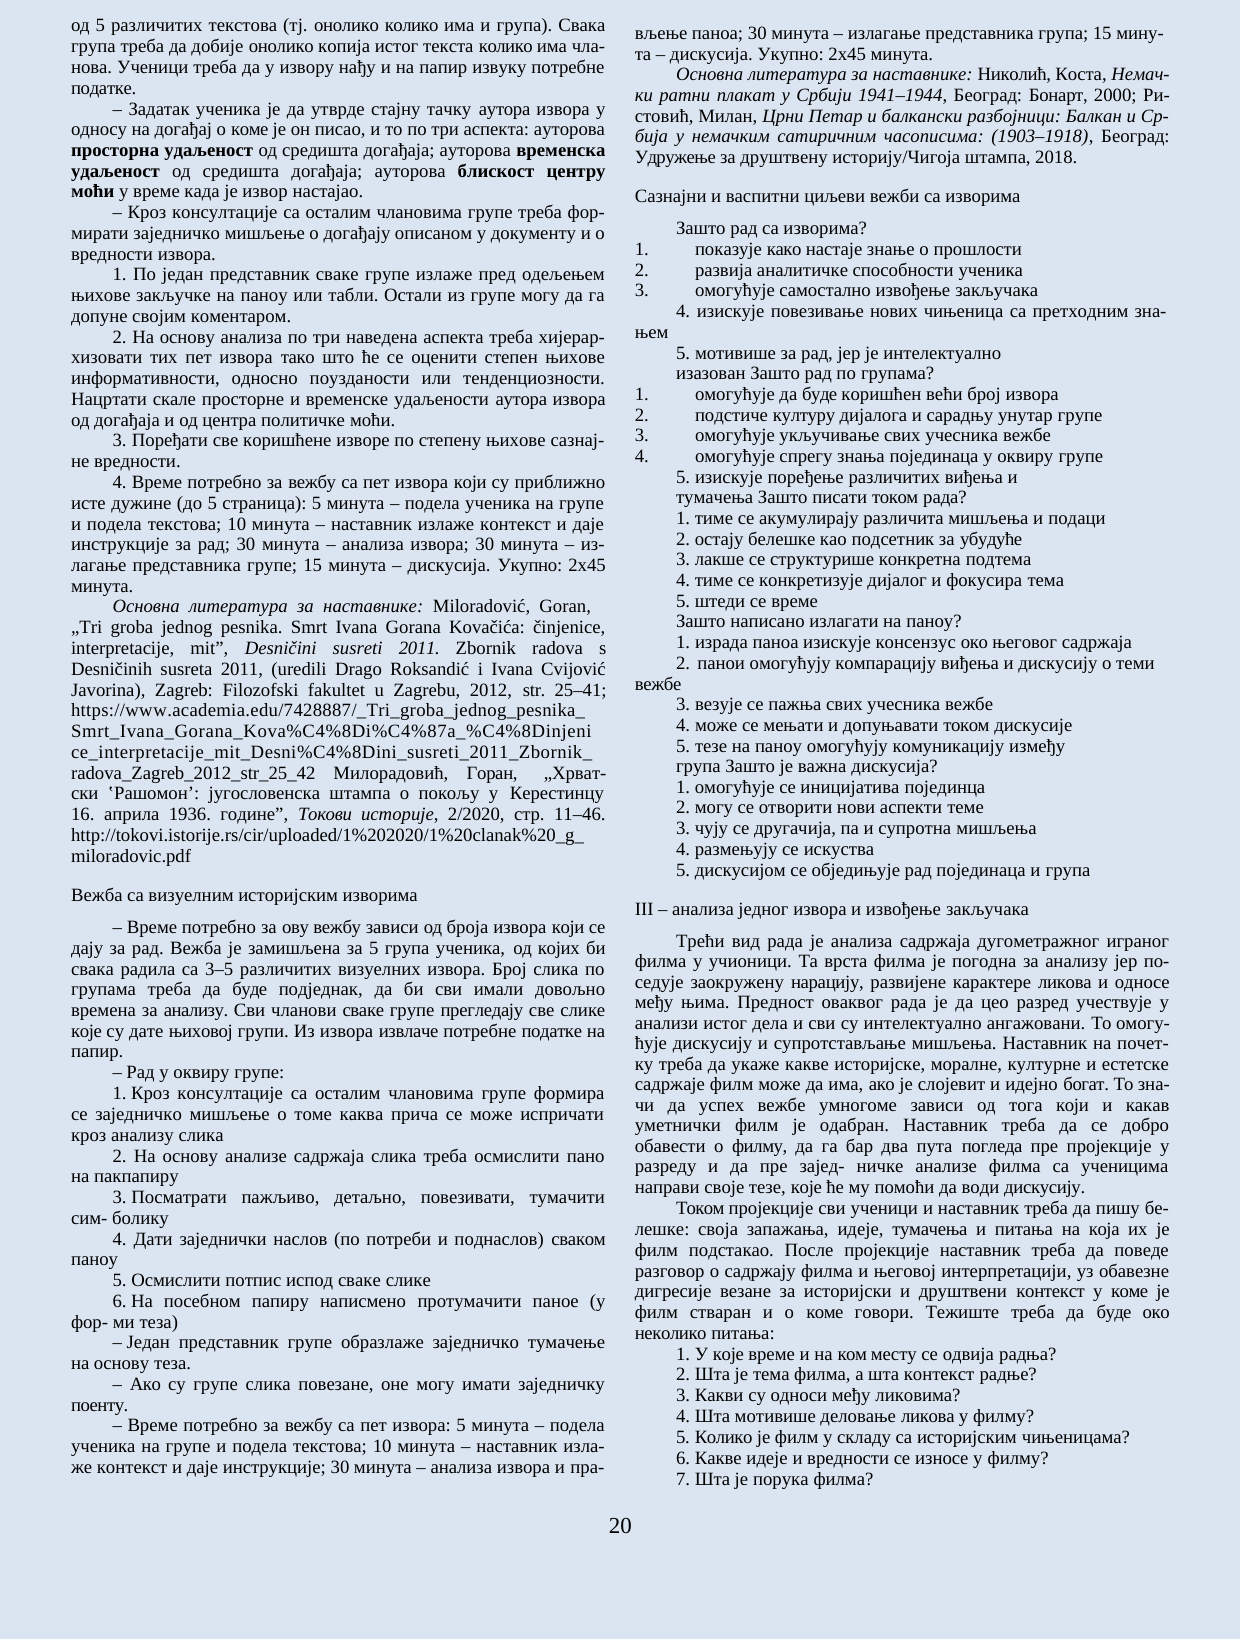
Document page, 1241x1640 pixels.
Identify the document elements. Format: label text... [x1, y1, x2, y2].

list изискује поређење различитих виђења и тумачења Зашто писати током рада? [676, 467, 1098, 508]
list Један представник групе образлаже заједничко тумачење на основу теза. [71, 1332, 605, 1374]
list тезе на паноу омогућују комуникацију између група Зашто је важна дискусија? [676, 736, 1112, 777]
list По један представник сваке групе излаже пред одељењем њихове закључке на паноу или табли. Остали из групе могу да га допуне својим коментаром. [71, 264, 605, 326]
list Време потребно за вежбу са пет извора: 5 минута – подела ученика на групе и подела текстова; 10 минута – наставник изла- же контекст и даје инструкције; 30 минута – анализа извора и пра- [71, 1415, 605, 1477]
list Време потребно за ову вежбу зависи од броја извора који се дају за рад. Вежба је замишљена за 5 група ученика, од којих би свака радила са 3–5 различитих визуелних извора. Број слика по групама треба да буде подједнак, да би сви имали довољно времена за анализу. Сви чланови сваке групе прегледају све слике које су дате њиховој групи. Из извора извлаче потребне податке на папир. [71, 917, 605, 1062]
list Осмислити потпис испод сваке слике [112, 1270, 610, 1291]
list Шта је порука филма? [676, 1469, 1182, 1490]
list изискује повезивање нових чињеница са претходним зна- [676, 301, 1182, 322]
list Ако су групе слика повезане, оне могу имати заједничку поенту. [71, 1374, 605, 1415]
list Посматрати пажљиво, детаљно, повезивати, тумачити сим- болику [71, 1187, 605, 1228]
list априла 1936. године”, Токови историје, 2/2020, стр. 11–46. http://tokovi.istorije.rs/cir/uploaded/1%202020/1%20clanak%20_g_ miloradovic.pdf [71, 804, 606, 866]
list чују се другачија, па и супротна мишљења [676, 818, 1182, 839]
list – анализа једног извора и извођење закључака [634, 897, 1182, 919]
list Дати заједнички наслов (по потреби и поднаслов) сваком паноу [71, 1228, 605, 1270]
list На основу анализе садржаја слика треба осмислити пано на пакпапиру [71, 1146, 605, 1187]
text Вежба са визуелним историјским изворима [71, 884, 610, 905]
list Рад у оквиру групе: [112, 1062, 610, 1083]
list Колико је филм у складу са историјским чињеницама? [676, 1427, 1182, 1448]
list омогућује се иницијатива појединца [676, 777, 1182, 797]
list показује како настаје знање о прошлости [634, 239, 1182, 259]
list везује се пажња свих учесника вежбе [634, 694, 1182, 715]
list Време потребно за вежбу са пет извора који су приближно исте дужине (до 5 страница): 5 минута – подела ученика на групе и подела текстова; 10 минута – наставник излаже контекст и даје инструкције за рад; 30 минута – анализа извора; 30 минута – из- лагање представника групе; 15 минута – дискусија. Укупно: 2х45 минута. [71, 472, 605, 596]
list развија аналитичке способности ученика [634, 259, 1182, 280]
list омогућује самостално извођење закључака [634, 280, 1182, 301]
list тиме се конкретизује дијалог и фокусира тема [676, 570, 1182, 591]
list тиме се акумулирају различита мишљења и подаци [676, 508, 1182, 528]
list остају белешке као подсетник за убудуће [676, 528, 1182, 549]
list дискусијом се обједињује рад појединаца и група [676, 859, 1182, 881]
list Шта је тема филма, а шта контекст радње? [676, 1364, 1182, 1385]
list На посебном папиру написмено протумачити паное (у фор- ми теза) [71, 1291, 605, 1332]
list На основу анализа по три наведена аспекта треба хијерар- хизовати тих пет извора тако што ће се оценити степен њихове информативности, односно поузданости или тенденциозности. Нацртати скале просторне и временске удаљености аутора извора од догађаја и од центра политичке моћи. [71, 327, 605, 430]
list израда паноа изискује консензус око његовог садржаја [634, 632, 1182, 653]
text њем [634, 322, 1182, 342]
text Трећи вид рада је анализа садржаја дугометражног играног филма у учионици. Та врста филма је погодна за анализу јер по- седује заокружену нарацију, развијене карактере ликова и односе међу њима. Предност оваквог рада је да цео разред учествује у анализи истог дела и сви су интелектуално ангажовани. То омогу- ћује дискусију и супротстављање мишљења. Наставник на почет- ку треба да укаже какве историјске, моралне, културне и естетске садржаје филм може да има, ако је слојевит и идејно богат. То зна- чи да успех вежбе умногоме зависи од тога који и какав уметнички филм је одабран. Наставник треба да се добро обавести о филму, да га бар два пута погледа пре пројекције у разреду и да пре зајед- ничке анализе филма са ученицима направи своје тезе, које ће му помоћи да води дискусију. [634, 931, 1170, 1197]
list Какви су односи међу ликовима? [676, 1385, 1182, 1406]
list штеди се време [676, 591, 1182, 611]
list омогућује спрегу знања појединаца у оквиру групе [634, 446, 1182, 467]
text Зашто написано излагати на паноу? [676, 611, 1182, 632]
text „Tri groba jednog pesnika. Smrt Ivana Gorana Kovačića: činjenice, interpretacije, mit”, Desničini susreti 2011. Zbornik radova s Desničinih susreta 2011, (uredili Drago Roksandić i Ivana Cvijović Javorina), Zagreb: Filozofski fakultet u Zagrebu, 2012, str. 25–41; https://www.academia.edu/7428887/_Tri_groba_jednog_pesnika_ Smrt_Ivana_Gorana_Kova%C4%8Di%C4%87a_%C4%8Dinjeni ce_interpretacije_mit_Desni%C4%8Dini_susreti_2011_Zbornik_ radova_Zagreb_2012_str_25_42 Милорадовић, Горан, „Хрват- ски ʽРашомонʼ: југословенска штампа о покољу у Керестинцу [71, 617, 606, 804]
text вљење паноа; 30 минута – излагање представника група; 15 мину- та – дискусија. Укупно: 2х45 минута. [634, 23, 1170, 64]
list Задатак ученика је да утврде стајну тачку аутора извора у односу на догађај о коме је он писао, и то по три аспекта: ауторова просторна удаљеност од средишта догађаја; ауторова временска удаљеност од средишта догађаја; ауторова блискост центру моћи у време када је извор настајао. [71, 98, 605, 202]
list У које време и на ком месту се одвија радња? [676, 1343, 1182, 1364]
list Кроз консултације са осталим члановима групе треба фор- мирати заједничко мишљење о догађају описаном у документу и о вредности извора. [71, 202, 605, 264]
list лакше се структурише конкретна подтема [676, 549, 1182, 570]
text Основна литература за наставнике: Николић, Коста, Немач- ки ратни плакат у Србији 1941–1944, Београд: Бонарт, 2000; Ри- стовић, Милан, Црни Петар и балкански разбојници: Балкан и Ср- бија у немачким сатиричним часописима: (1903–1918), Београд: Удружење за друштвену историју/Чигоја штампа, 2018. [634, 64, 1169, 168]
list Поређати све коришћене изворе по степену њихове сазнај- не вредности. [71, 430, 605, 472]
list Какве идеје и вредности се износе у филму? [676, 1448, 1182, 1469]
list могу се отворити нови аспекти теме [676, 797, 1182, 818]
list размењују се искуства [676, 839, 1182, 859]
list панои омогућују компарацију виђења и дискусију о теми вежбе [634, 653, 1170, 694]
text Основна литература за наставнике: Miloradović, Goran, [112, 596, 610, 617]
list омогућује укључивање свих учесника вежбе [634, 425, 1182, 446]
text Сазнајни и васпитни циљеви вежби са изворима Зашто рад са изворима? [634, 174, 1023, 239]
list Шта мотивише деловање ликова у филму? [676, 1406, 1182, 1427]
text од 5 различитих текстова (тј. онолико колико има и група). Свака група треба да добије онолико копија истог текста колико има чла- нова. Ученици треба да у извору нађу и на папир извуку потребне податке. [71, 15, 605, 98]
list може се мењати и допуњавати током дискусије [634, 715, 1182, 735]
list омогућује да буде коришћен већи број извора [634, 384, 1182, 404]
list подстиче културу дијалога и сарадњу унутар групе [634, 404, 1182, 425]
list Кроз консултације са осталим члановима групе формира се заједничко мишљење о томе каква прича се може испричати кроз анализу слика [71, 1083, 605, 1145]
list мотивише за рад, јер је интелектуално изазован Зашто рад по групама? [676, 343, 1075, 384]
text Током пројекције сви ученици и наставник треба да пишу бе- лешке: своја запажања, идеје, тумачења и питања на која их је филм подстакао. После пројекције наставник треба да поведе разговор о садржају филма и његовој интерпретацији, уз обавезне дигресије везане за историјски и друштвени контекст у коме је филм стваран и о коме говори. Тежиште треба да буде око неколико питања: [634, 1198, 1170, 1343]
